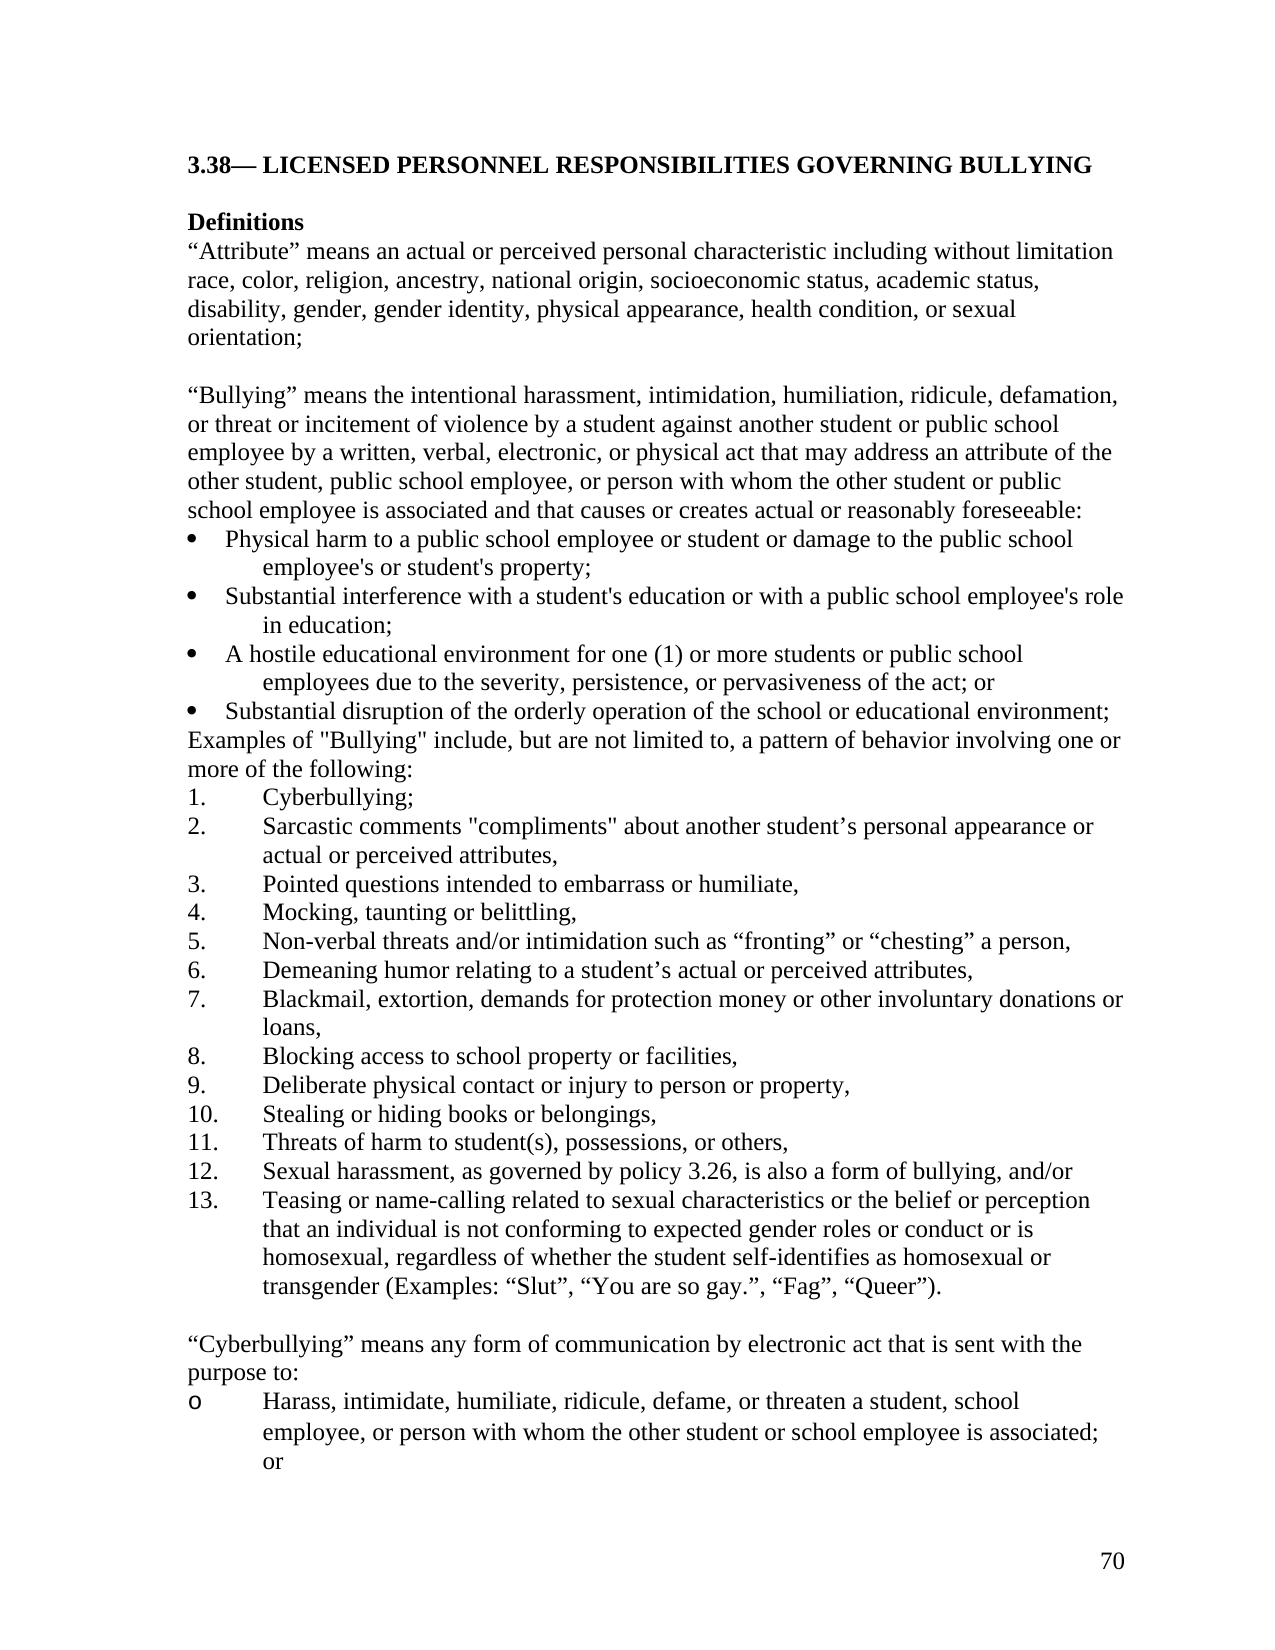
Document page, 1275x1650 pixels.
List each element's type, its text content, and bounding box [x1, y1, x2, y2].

text “Bullying” means the intentional harassment, intimidation, humiliation, ridicule, defamation, or threat or incitement of violence by a student against another student or public school employee by a written, verbal, electronic, or physical act that may address an attribute of the other student, public school employee, or person with whom the other student or public school employee is associated and that causes or creates actual or reasonably foreseeable: [187, 380, 1125, 524]
list Harass, intimidate, humiliate, ridicule, defame, or threaten a student, school employee, or person with whom the other student or school employee is associated; or [187, 1386, 1125, 1474]
list Substantial interference with a student's education or with a public school employee's role in education; [187, 581, 1125, 639]
list Sexual harassment, as governed by policy 3.26, is also a form of bullying, and/or [187, 1156, 1125, 1185]
list Physical harm to a public school employee or student or damage to the public school employee's or student's property; [187, 524, 1125, 581]
list Pointed questions intended to embarrass or humiliate, [187, 869, 1125, 897]
list Threats of harm to student(s), possessions, or others, [187, 1127, 1125, 1156]
list Teasing or name-calling related to sexual characteristics or the belief or perception that an individual is not conforming to expected gender roles or conduct or is homosexual, regardless of whether the student self-identifies as homosexual or transgender (Examples: “Slut”, “You are so gay.”, “Fag”, “Queer”). [187, 1185, 1125, 1300]
list Blocking access to school property or facilities, [187, 1041, 1125, 1070]
list Demeaning humor relating to a student’s actual or perceived attributes, [187, 955, 1125, 984]
list Deliberate physical contact or injury to person or property, [187, 1070, 1125, 1099]
list Cyberbullying; [187, 782, 1125, 811]
text “Cyberbullying” means any form of communication by electronic act that is sent with the purpose to: [187, 1329, 1125, 1386]
list Non-verbal threats and/or intimidation such as “fronting” or “chesting” a person, [187, 926, 1125, 955]
text Examples of "Bullying" include, but are not limited to, a pattern of behavior involving one or more of the following: [187, 725, 1125, 782]
list Substantial disruption of the orderly operation of the school or educational environment; [187, 696, 1125, 725]
list Blackmail, extortion, demands for protection money or other involuntary donations or loans, [187, 984, 1125, 1041]
list Sarcastic comments "compliments" about another student’s personal appearance or actual or perceived attributes, [187, 811, 1125, 869]
text “Attribute” means an actual or perceived personal characteristic including without limitation race, color, religion, ancestry, national origin, socioeconomic status, academic status, disability, gender, gender identity, physical appearance, health condition, or sexual orientation; [187, 236, 1125, 351]
list Stealing or hiding books or belongings, [187, 1099, 1125, 1127]
text Definitions [187, 207, 1125, 236]
text 3.38— LICENSED PERSONNEL RESPONSIBILITIES GOVERNING BULLYING [187, 150, 1125, 179]
list Mocking, taunting or belittling, [187, 897, 1125, 926]
list A hostile educational environment for one (1) or more students or public school employees due to the severity, persistence, or pervasiveness of the act; or [187, 639, 1125, 696]
